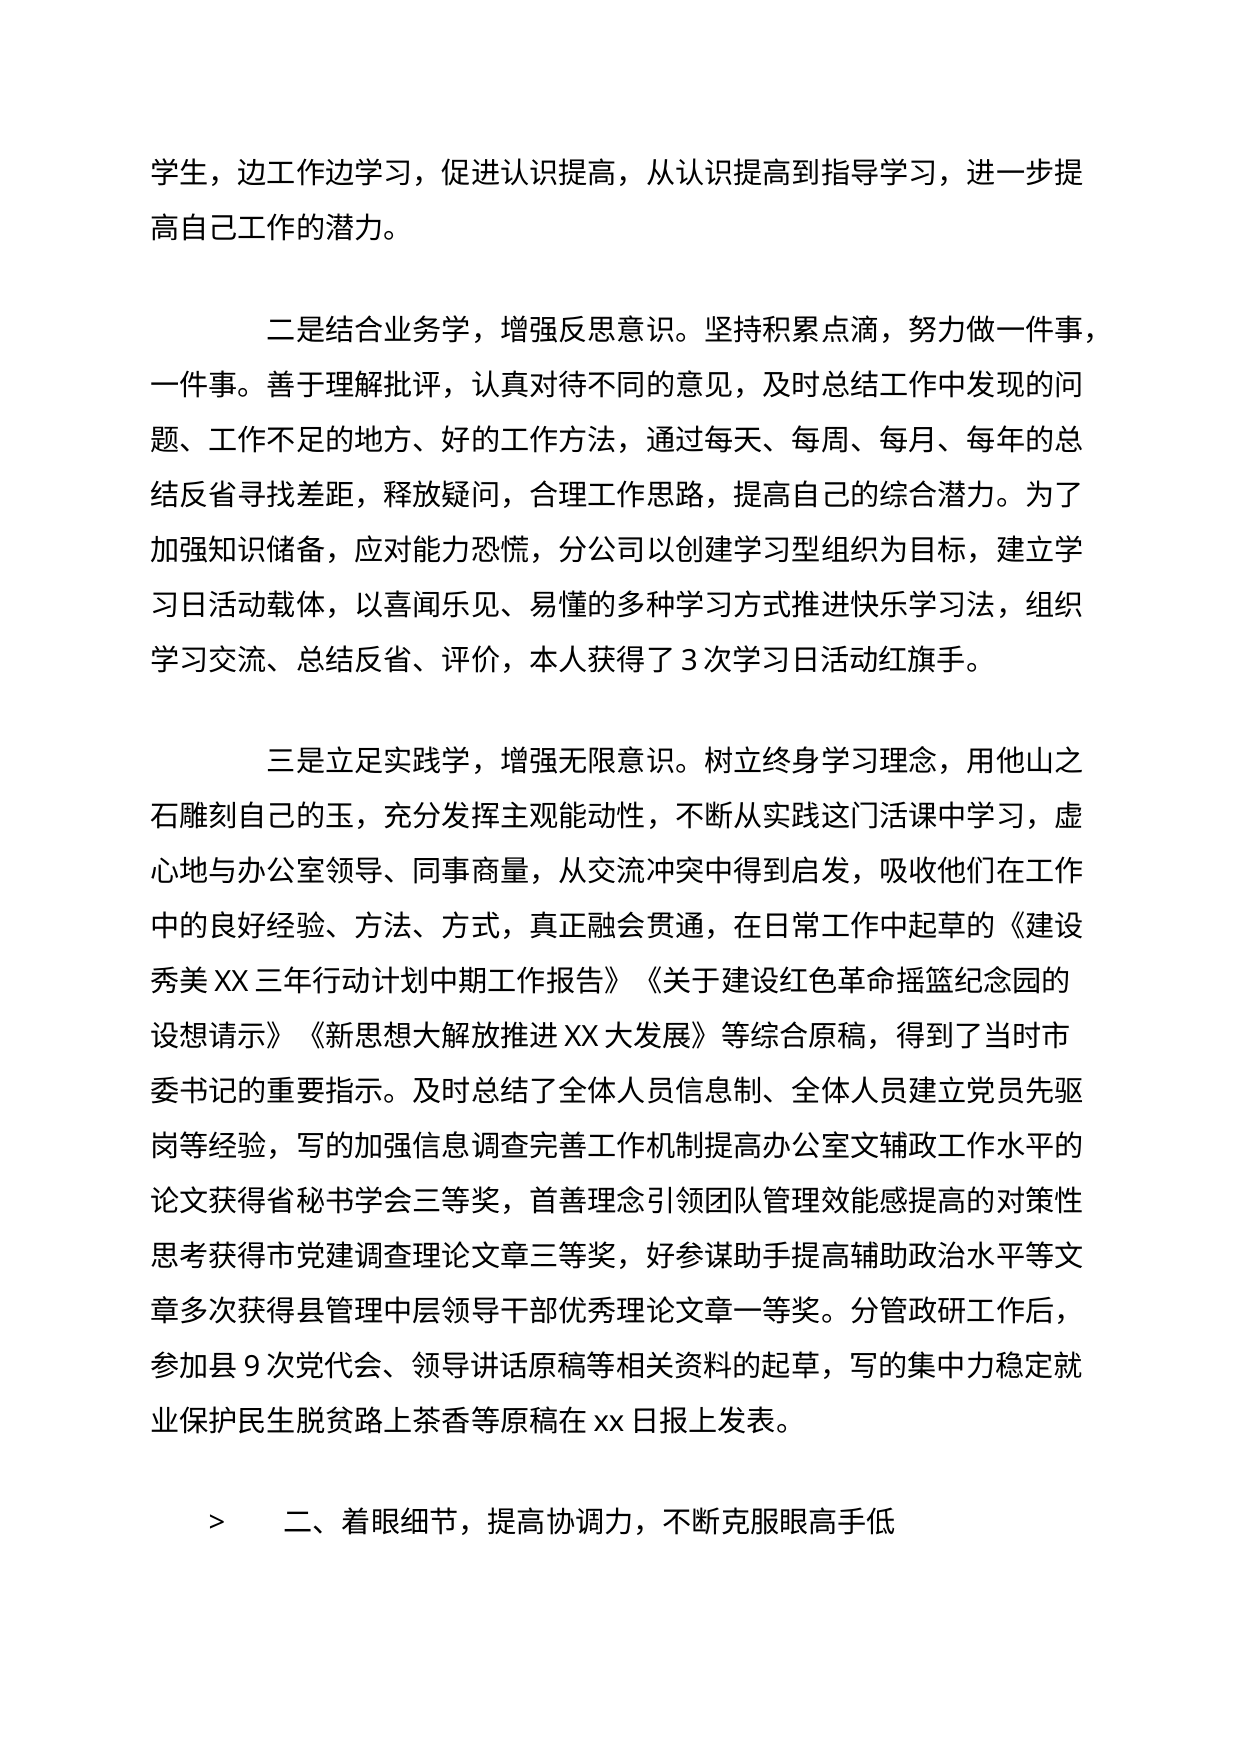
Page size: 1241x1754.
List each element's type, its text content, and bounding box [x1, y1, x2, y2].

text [150, 150, 1090, 247]
text 二是结合业务学，增强反思意识。坚持积累点滴，努力做一件事，一件事。善于理解批评，认真对待不同的意见，及时总结工作中发现的问题、工作不足的地方、好的工作方法，通过每天、每周、每月、每年的总结反省寻找差距，释放疑问，合理工作思路，提高自己的综合潜力。为了加强知识储备，应对能力恐慌，分公司以创建学习型组织为目标，建立学习日活动载体，以喜闻乐见、易懂的多种学习方式推进快乐学习法，组织学习交流、总结反省、评价，本人获得了3次学习日活动红旗手。 [150, 307, 1090, 678]
text > 二、着眼细节，提高协调力，不断克服眼高手低 [150, 1499, 1090, 1541]
text 三是立足实践学，增强无限意识。树立终身学习理念，用他山之石雕刻自己的玉，充分发挥主观能动性，不断从实践这门活课中学习，虚心地与办公室领导、同事商量，从交流冲突中得到启发，吸收他们在工作中的良好经验、方法、方式，真正融会贯通，在日常工作中起草的《建设秀美XX三年行动计划中期工作报告》《关于建设红色革命摇篮纪念园的设想请示》《新思想大解放推进XX大发展》等综合原稿，得到了当时市委书记的重要指示。及时总结了全体人员信息制、全体人员建立党员先驱岗等经验，写的加强信息调查完善工作机制提高办公室文辅政工作水平的论文获得省秘书学会三等奖，首善理念引领团队管理效能感提高的对策性思考获得市党建调查理论文章三等奖，好参谋助手提高辅助政治水平等文章多次获得县管理中层领导干部优秀理论文章一等奖。分管政研工作后，参加县9次党代会、领导讲话原稿等相关资料的起草，写的集中力稳定就业保护民生脱贫路上茶香等原稿在xx日报上发表。 [150, 738, 1090, 1439]
